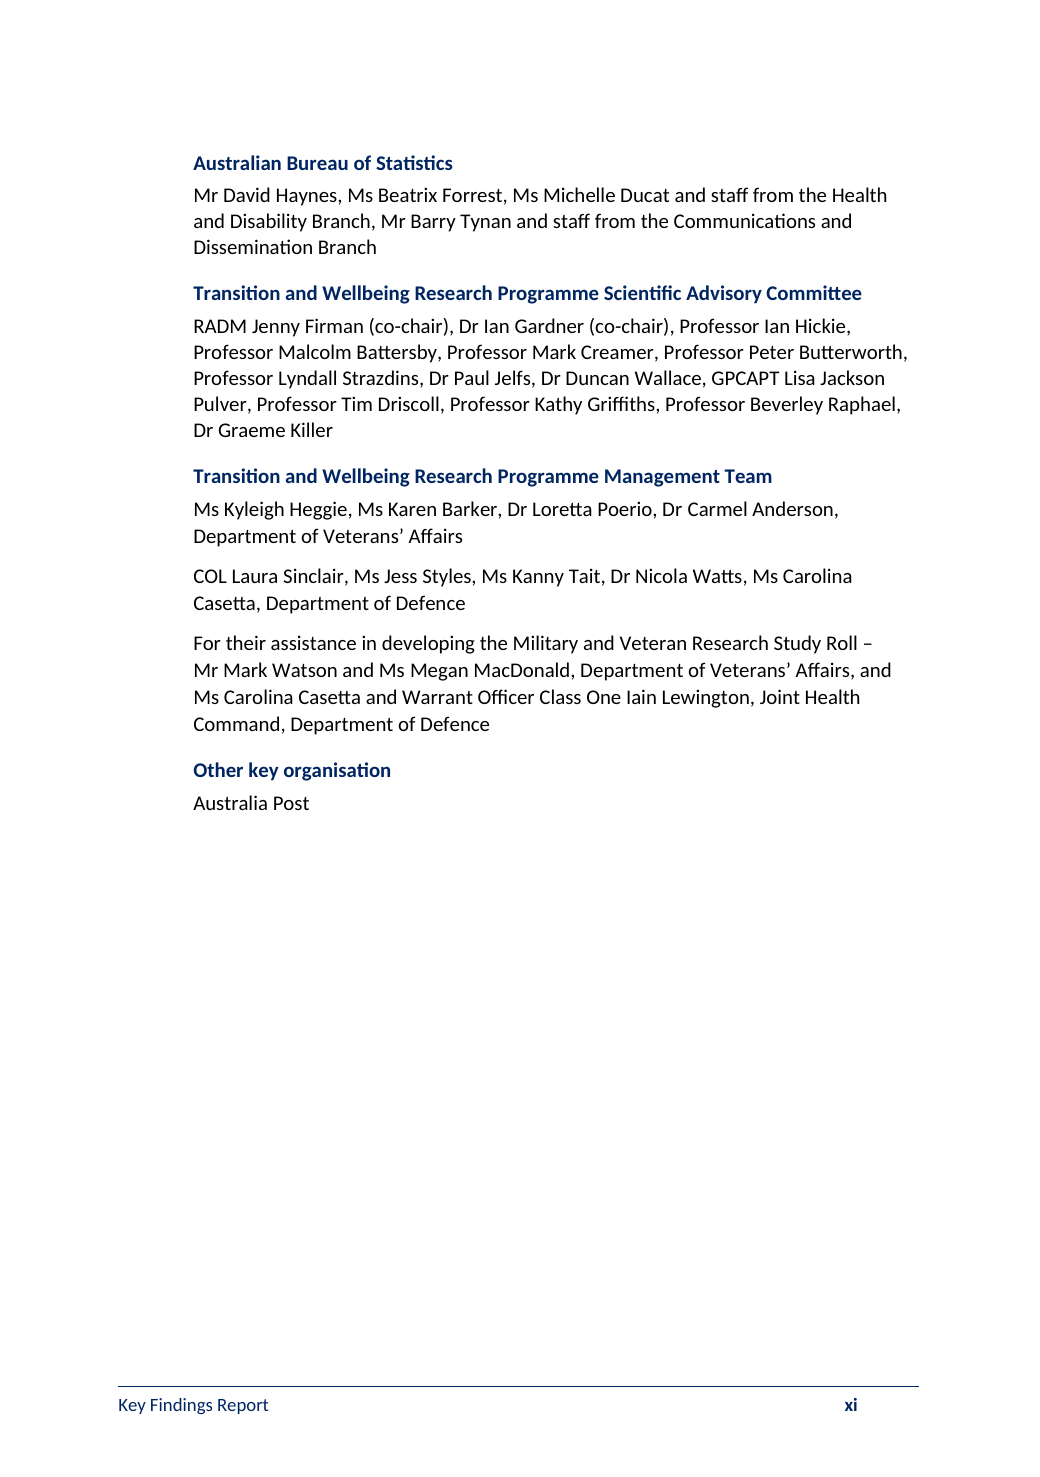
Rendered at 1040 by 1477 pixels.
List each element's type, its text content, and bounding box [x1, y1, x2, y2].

text Ms Kyleigh Heggie, Ms Karen Barker, Dr Loretta Poerio, Dr Carmel Anderson, Department of Veterans’ Affairs [193, 495, 919, 549]
text COL Laura Sinclair, Ms Jess Styles, Ms Kanny Tait, Dr Nicola Watts, Ms Carolina Casetta, Department of Defence [193, 562, 919, 616]
text For their assistance in developing the Military and Veteran Research Study Roll – Mr Mark Watson and Ms Megan MacDonald, Department of Veterans’ Affairs, and Ms Carolina Casetta and Warrant Officer Class One Iain Lewington, Joint Health Command, Department of Defence [193, 628, 919, 737]
text RADM Jenny Firman (co-chair), Dr Ian Gardner (co-chair), Professor Ian Hickie, Professor Malcolm Battersby, Professor Mark Creamer, Professor Peter Butterworth, Professor Lyndall Strazdins, Dr Paul Jelfs, Dr Duncan Wallace, GPCAPT Lisa Jackson Pulver, Professor Tim Driscoll, Professor Kathy Griffiths, Professor Beverley Raphael, Dr Graeme Killer [193, 312, 919, 442]
text Mr David Haynes, Ms Beatrix Forrest, Ms Michelle Ducat and staff from the Health and Disability Branch, Mr Barry Tynan and staff from the Communications and Dissemination Branch [193, 182, 919, 260]
subtitle Australian Bureau of Statistics [193, 150, 919, 175]
subtitle Transition and Wellbeing Research Programme Management Team [193, 463, 919, 489]
text Australia Post [193, 789, 919, 815]
subtitle Transition and Wellbeing Research Programme Scientific Advisory Committee [193, 281, 919, 306]
subtitle Other key organisation [193, 757, 919, 783]
